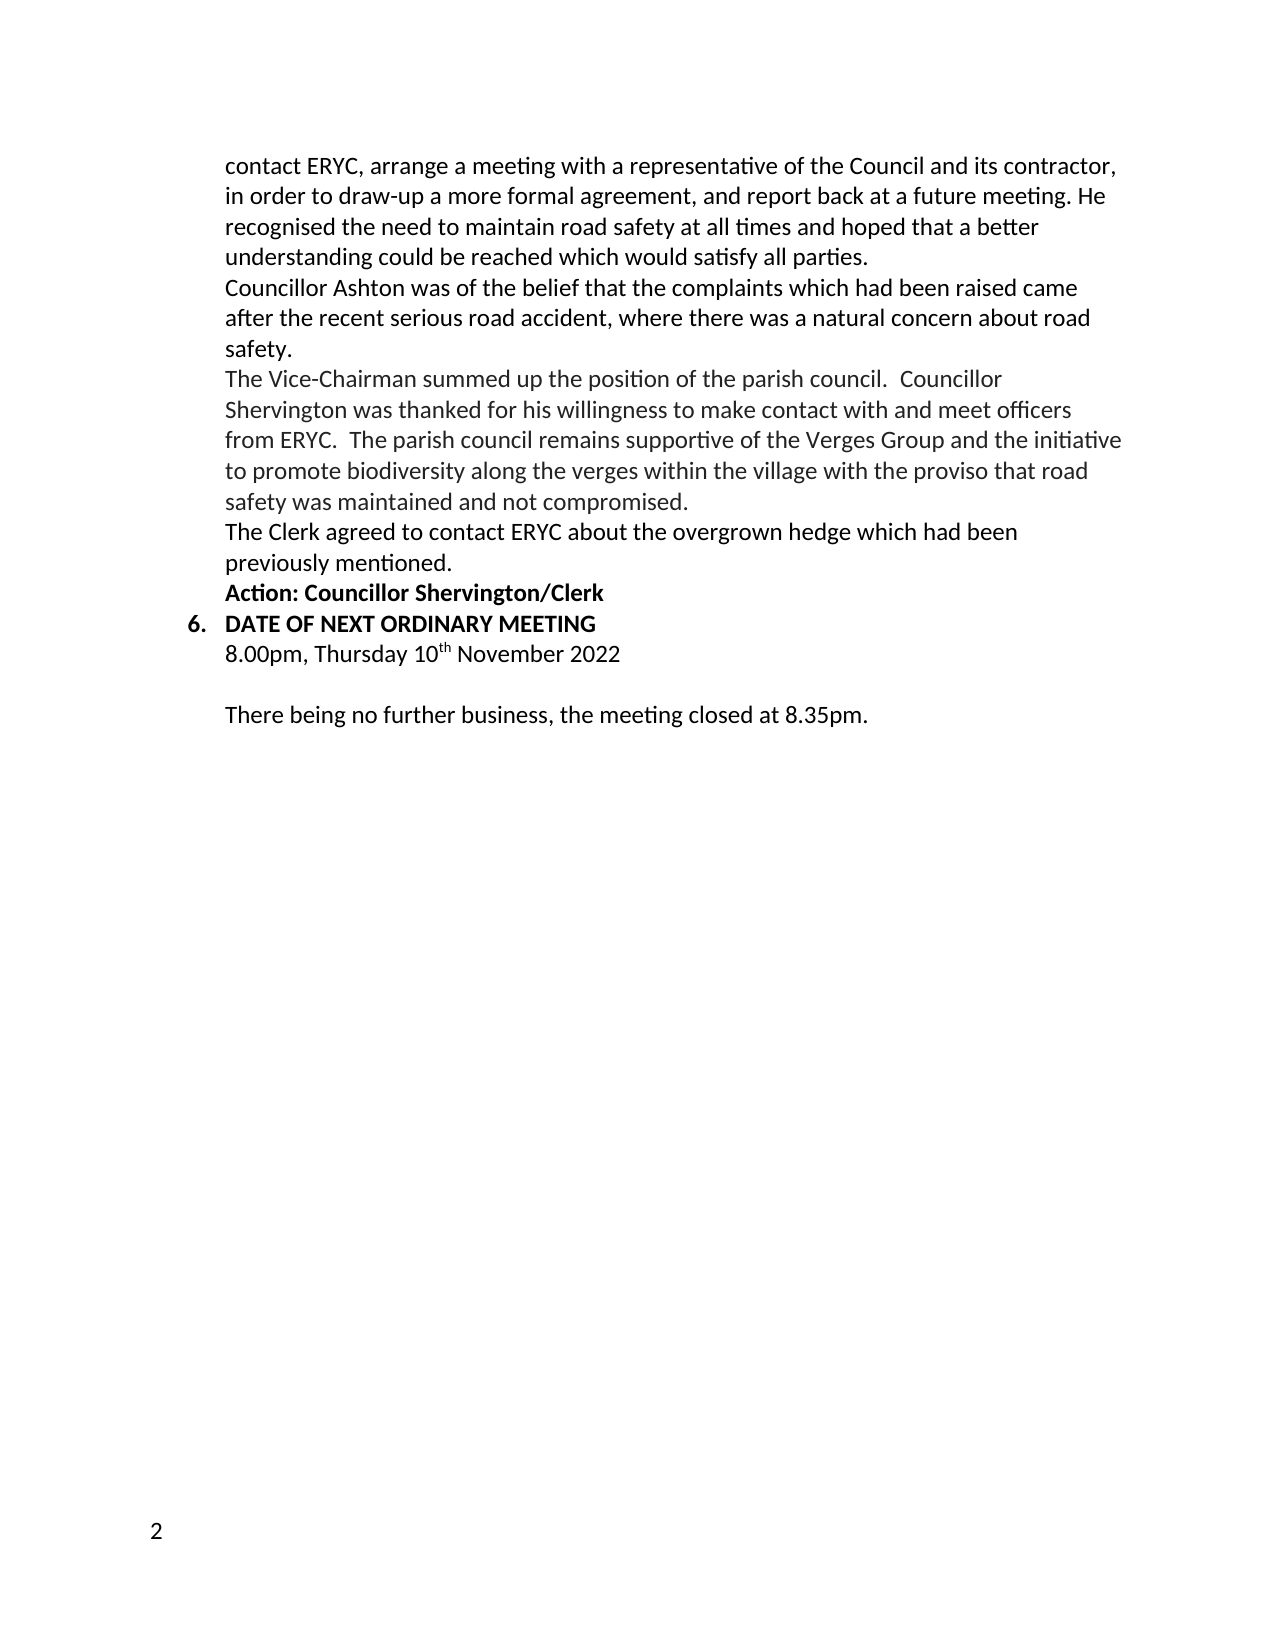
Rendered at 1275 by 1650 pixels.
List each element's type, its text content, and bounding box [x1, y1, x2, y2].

list DATE OF NEXT ORDINARY MEETING [187, 608, 1125, 638]
list Councillor Ashton was of the belief that the complaints which had been raised came after the recent serious road accident, where there was a natural concern about road safety. [225, 272, 1125, 364]
list The Clerk agreed to contact ERYC about the overgrown hedge which had been previously mentioned. [225, 516, 1125, 577]
list 8.00pm, Thursday 10th November 2022 [225, 638, 1125, 669]
list There being no further business, the meeting closed at 8.35pm. [225, 699, 1125, 730]
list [225, 150, 1125, 272]
list The Vice-Chairman summed up the position of the parish council. Councillor Shervington was thanked for his willingness to make contact with and meet officers from ERYC. The parish council remains supportive of the Verges Group and the initiative to promote biodiversity along the verges within the village with the proviso that road safety was maintained and not compromised. [689, 364, 1125, 516]
list Action: Councillor Shervington/Clerk [225, 577, 1125, 608]
